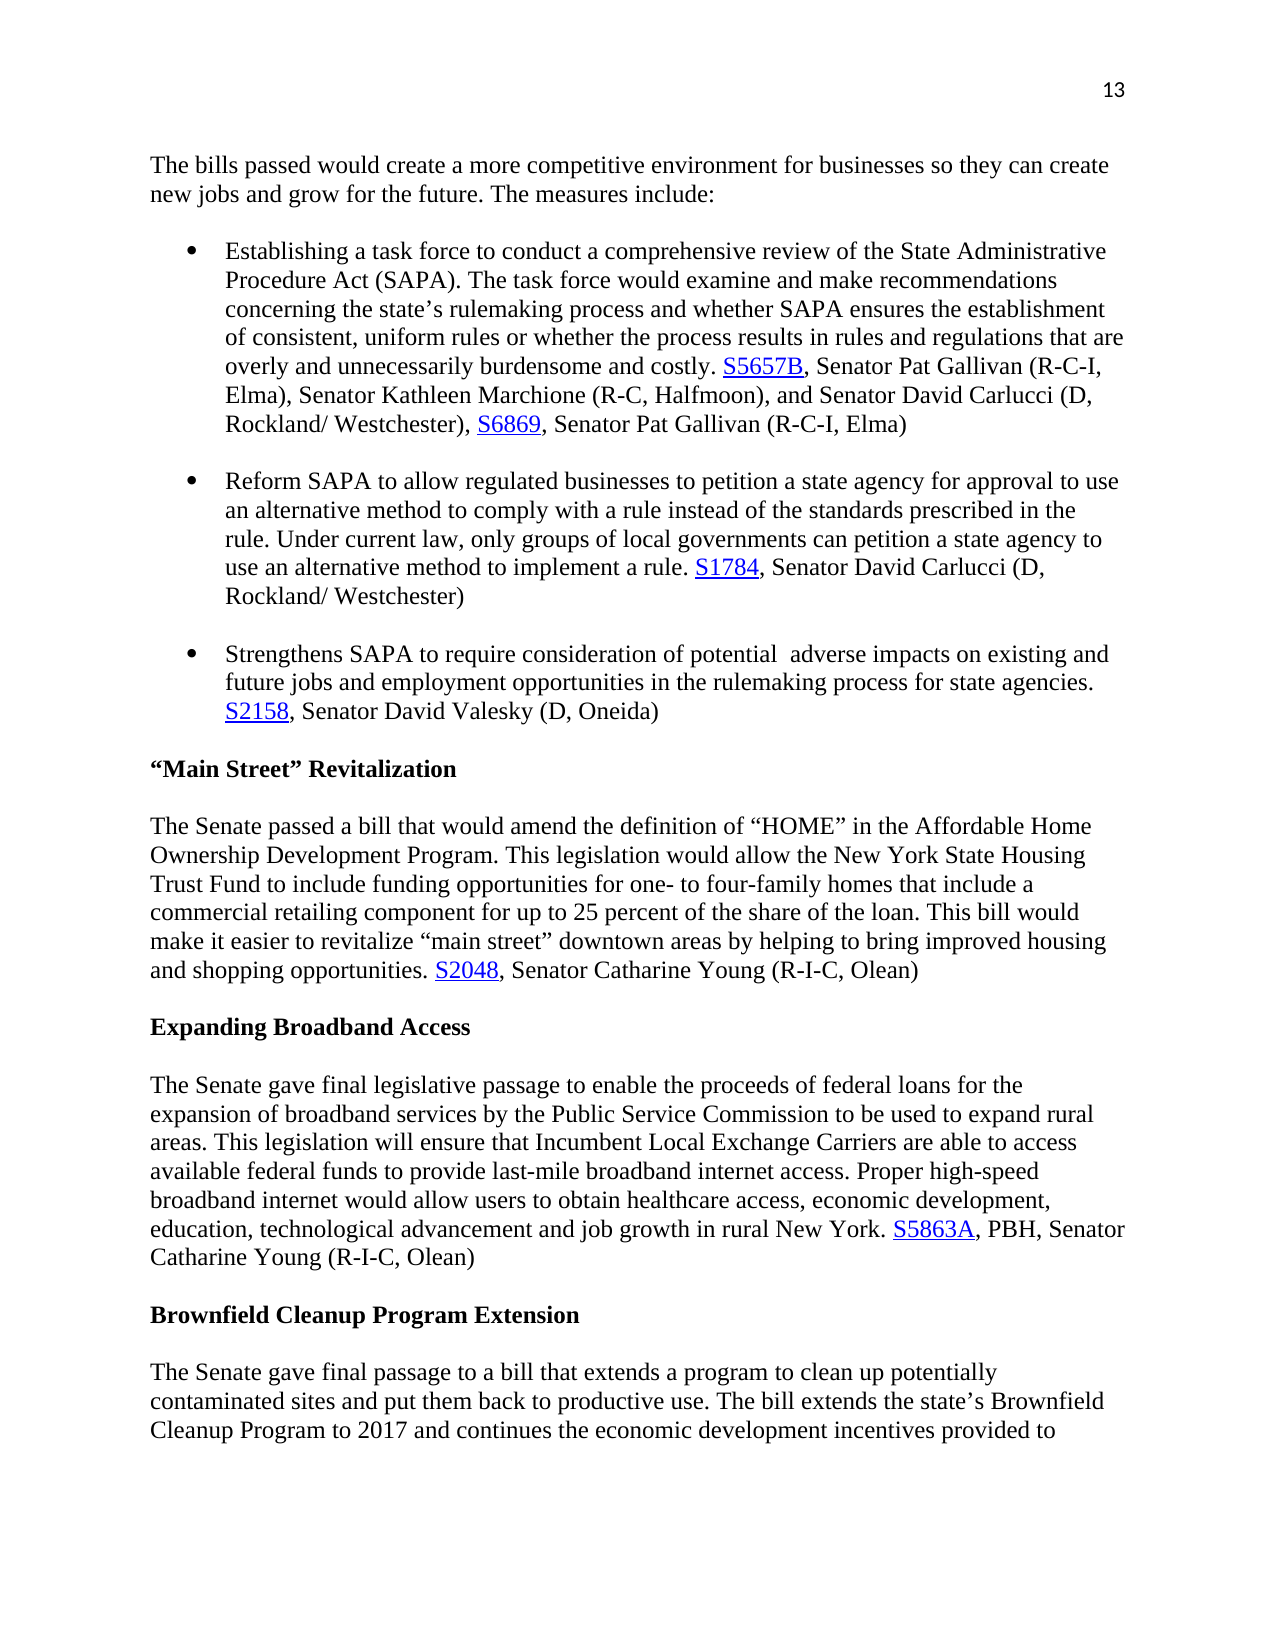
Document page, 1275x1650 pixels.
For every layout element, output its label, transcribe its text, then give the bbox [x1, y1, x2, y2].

text The Senate passed a bill that would amend the definition of “HOME” in the Affordable Home Ownership Development Program. This legislation would allow the New York State Housing Trust Fund to include funding opportunities for one- to four-family homes that include a commercial retailing component for up to 25 percent of the share of the loan. This bill would make it easier to revitalize “main street” downtown areas by helping to bring improved housing and shopping opportunities. S2048, Senator Catharine Young (R-I-C, Olean) [150, 811, 1125, 984]
text “Main Street” Revitalization [150, 754, 1125, 782]
list Establishing a task force to conduct a comprehensive review of the State Administrative Procedure Act (SAPA). The task force would examine and make recommendations concerning the state’s rulemaking process and whether SAPA ensures the establishment of consistent, uniform rules or whether the process results in rules and regulations that are overly and unnecessarily burdensome and costly. S5657B, Senator Pat Gallivan (R-C-I, Elma), Senator Kathleen Marchione (R-C, Halfmoon), and Senator David Carlucci (D, Rockland/ Westchester), S6869, Senator Pat Gallivan (R-C-I, Elma) [187, 236, 1125, 437]
list Strengthens SAPA to require consideration of potential adverse impacts on existing and future jobs and employment opportunities in the rulemaking process for state agencies. S2158, Senator David Valesky (D, Oneida) [187, 639, 1125, 725]
text The bills passed would create a more competitive environment for businesses so they can create new jobs and grow for the future. The measures include: [150, 150, 1125, 207]
text The Senate gave final legislative passage to enable the proceeds of federal loans for the expansion of broadband services by the Public Service Commission to be used to expand rural areas. This legislation will ensure that Incumbent Local Exchange Carriers are able to access available federal funds to provide last-mile broadband internet access. Proper high-speed broadband internet would allow users to obtain healthcare access, economic development, education, technological advancement and job growth in rural New York. S5863A, PBH, Senator Catharine Young (R-I-C, Olean) [150, 1070, 1125, 1271]
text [150, 1357, 1125, 1444]
text Expanding Broadband Access [150, 1012, 1125, 1041]
text Brownfield Cleanup Program Extension [150, 1300, 1125, 1329]
list Reform SAPA to allow regulated businesses to petition a state agency for approval to use an alternative method to comply with a rule instead of the standards prescribed in the rule. Under current law, only groups of local governments can petition a state agency to use an alternative method to implement a rule. S1784, Senator David Carlucci (D, Rockland/ Westchester) [187, 466, 1125, 610]
